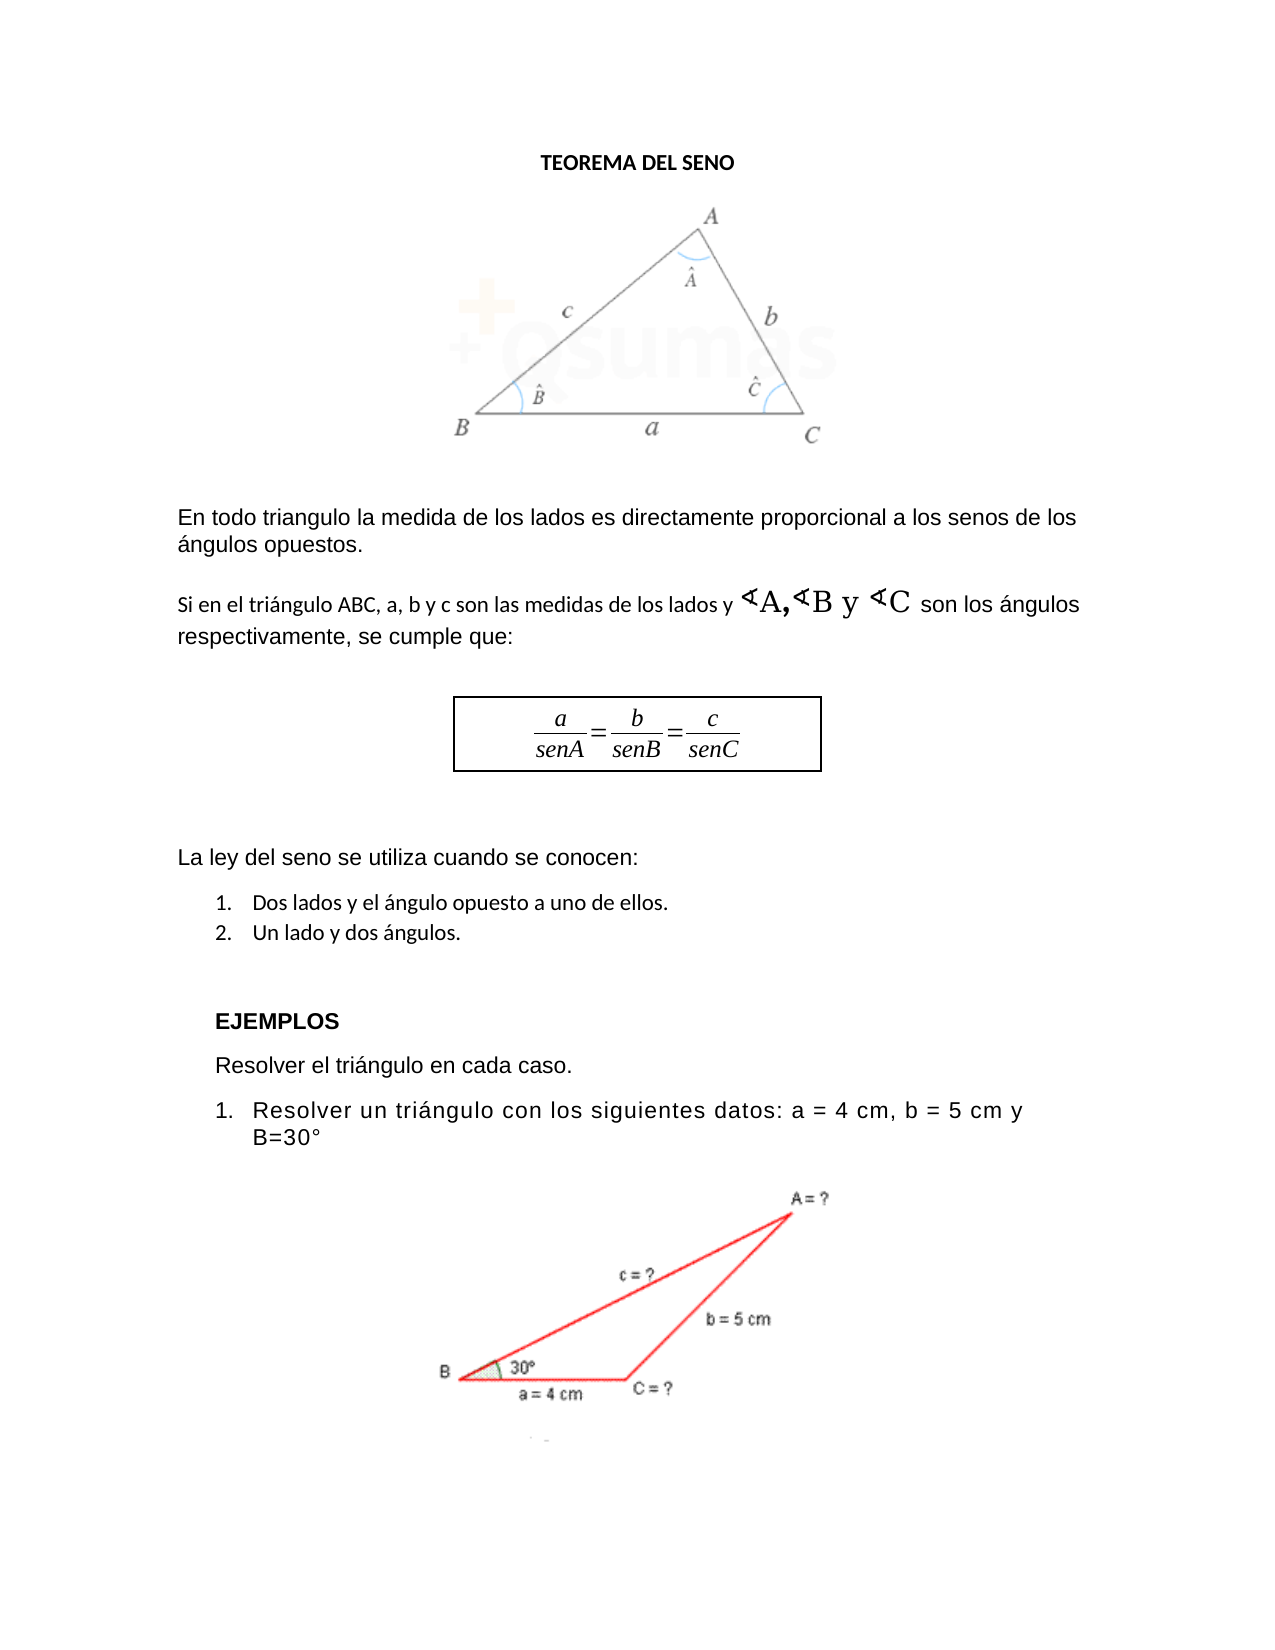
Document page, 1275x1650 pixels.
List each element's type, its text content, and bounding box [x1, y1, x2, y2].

picture [385, 1168, 890, 1470]
list Resolver un triángulo con los siguientes datos: a = 4 cm, b = 5 cm y B=30° [215, 1097, 1098, 1151]
text En todo triangulo la medida de los lados es directamente proporcional a los senos de los ángulos opuestos. [177, 504, 1098, 558]
text TEOREMA DEL SENO [177, 148, 1098, 176]
list Un lado y dos ángulos. [215, 918, 1098, 946]
list Dos lados y el ángulo opuesto a uno de ellos. [215, 888, 1098, 916]
text La ley del seno se utiliza cuando se conocen: [177, 844, 1098, 870]
picture [404, 193, 871, 458]
text Resolver el triángulo en cada caso. [215, 1052, 1098, 1079]
text EJEMPLOS [215, 1008, 1098, 1034]
text Si en el triángulo ABC, a, b y c son las medidas de los lados y A,B y C son los ángulos respectivamente, se cumple que: [177, 576, 1098, 649]
